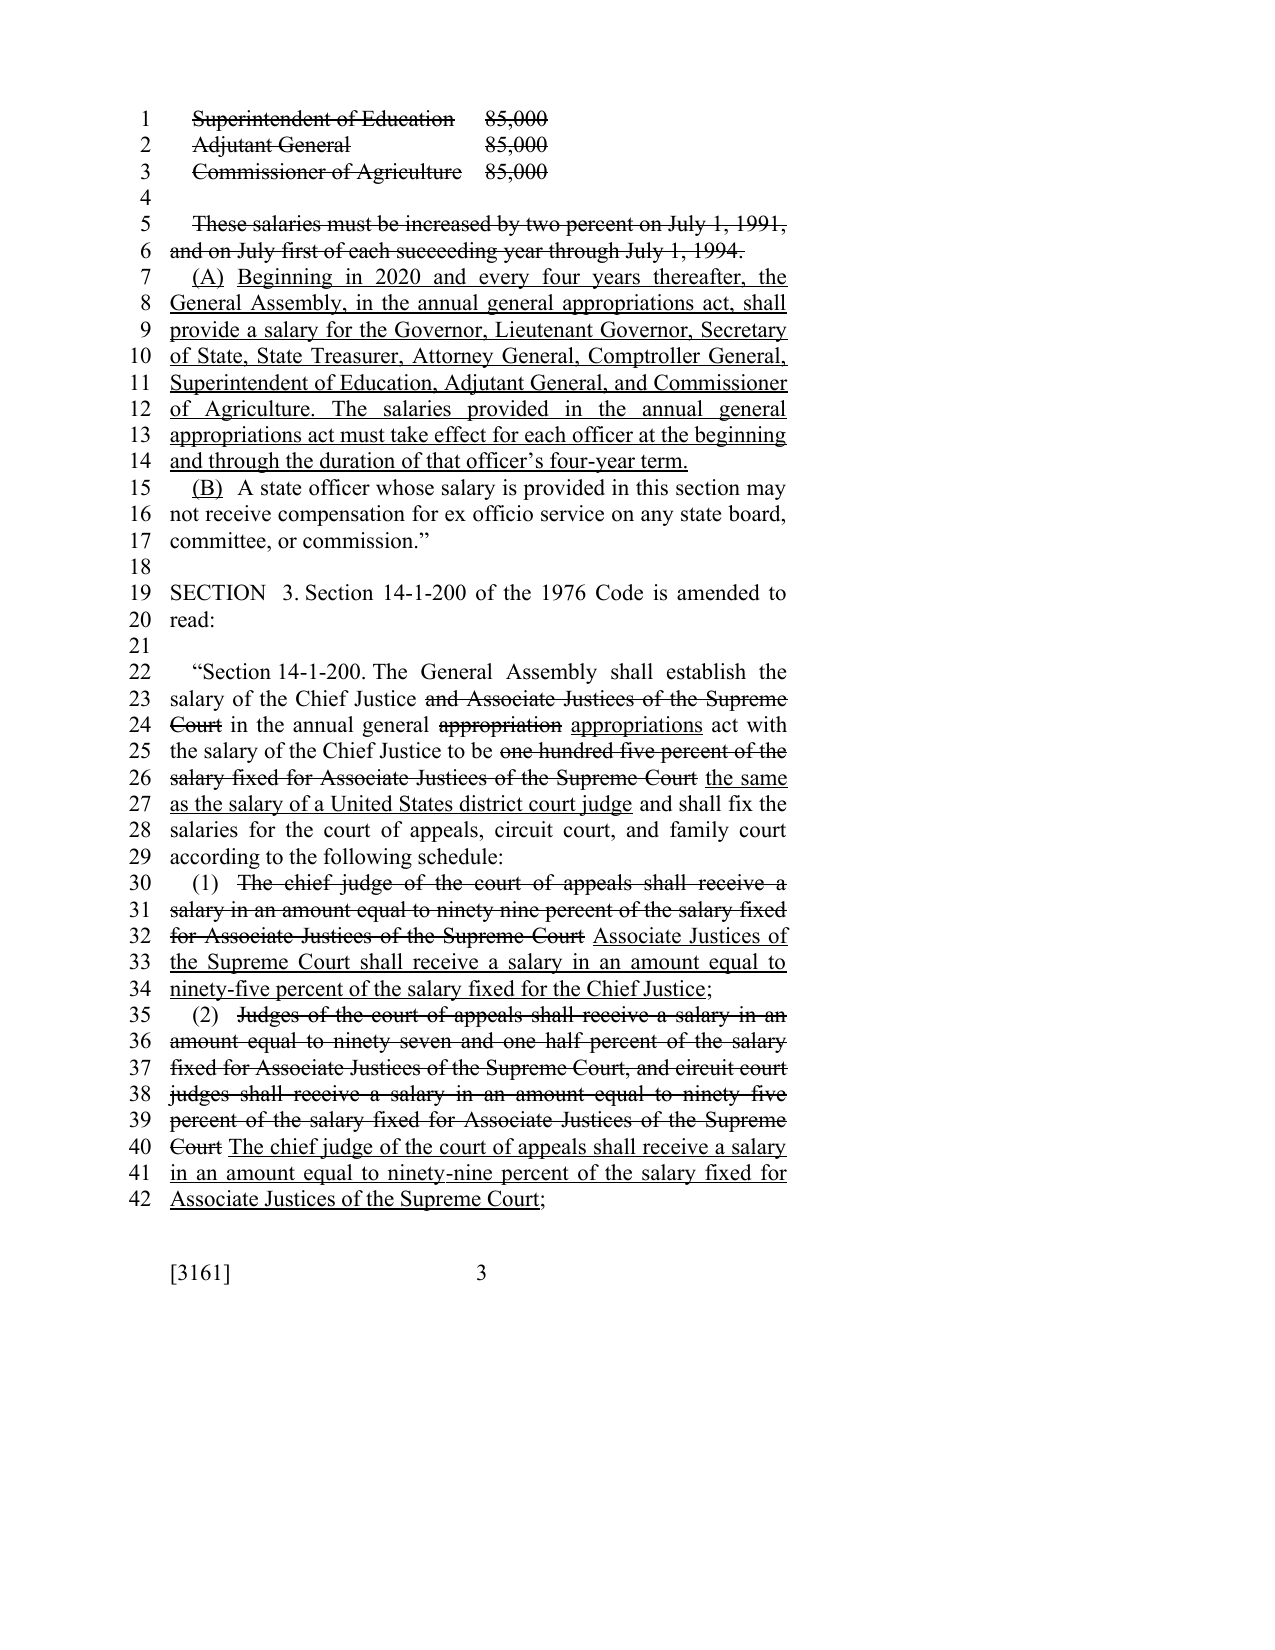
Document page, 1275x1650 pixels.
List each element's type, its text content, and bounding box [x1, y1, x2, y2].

text (B) A state officer whose salary is provided in this section may not receive compensation for ex officio service on any state board, committee, or commission.” [169, 474, 787, 553]
text (2) Judges of the court of appeals shall receive a salary in an amount equal to ninety seven and one half percent of the salary fixed for Associate Justices of the Supreme Court, and circuit court judges shall receive a salary in an amount equal to ninety five percent of the salary fixed for Associate Justices of the Supreme Court The chief judge of the court of appeals shall receive a salary in an amount equal to ninety-nine percent of the salary fixed for Associate Justices of the Supreme Court; [169, 1122, 787, 1182]
text SECTION 3. Section 14-1-200 of the 1976 Code is amended to read: [169, 579, 787, 632]
text Superintendent of Education 85,000 [169, 105, 787, 131]
text “Section 14-1-200. The General Assembly shall establish the salary of the Chief Justice and Associate Justices of the Supreme Court in the annual general appropriation appropriations act with the salary of the Chief Justice to be one hundred five percent of the salary fixed for Associate Justices of the Supreme Court the same as the salary of a United States district court judge and shall fix the salaries for the court of appeals, circuit court, and family court according to the following schedule: [169, 658, 787, 869]
text (1) The chief judge of the court of appeals shall receive a salary in an amount equal to ninety nine percent of the salary fixed for Associate Justices of the Supreme Court Associate Justices of the Supreme Court shall receive a salary in an amount equal to ninety-five percent of the salary fixed for the Chief Justice; [169, 911, 787, 971]
text (1) The chief judge of the court of appeals shall receive a salary in an amount equal to ninety nine percent of the salary fixed for Associate Justices of the Supreme Court Associate Justices of the Supreme Court shall receive a salary in an amount equal to ninety-five percent of the salary fixed for the Chief Justice; [169, 869, 787, 910]
text Adjutant General 85,000 [169, 131, 787, 158]
text These salaries must be increased by two percent on July 1, 1991, and on July first of each succeeding year through July 1, 1994. [169, 210, 787, 263]
text Commissioner of Agriculture 85,000 [169, 158, 787, 184]
